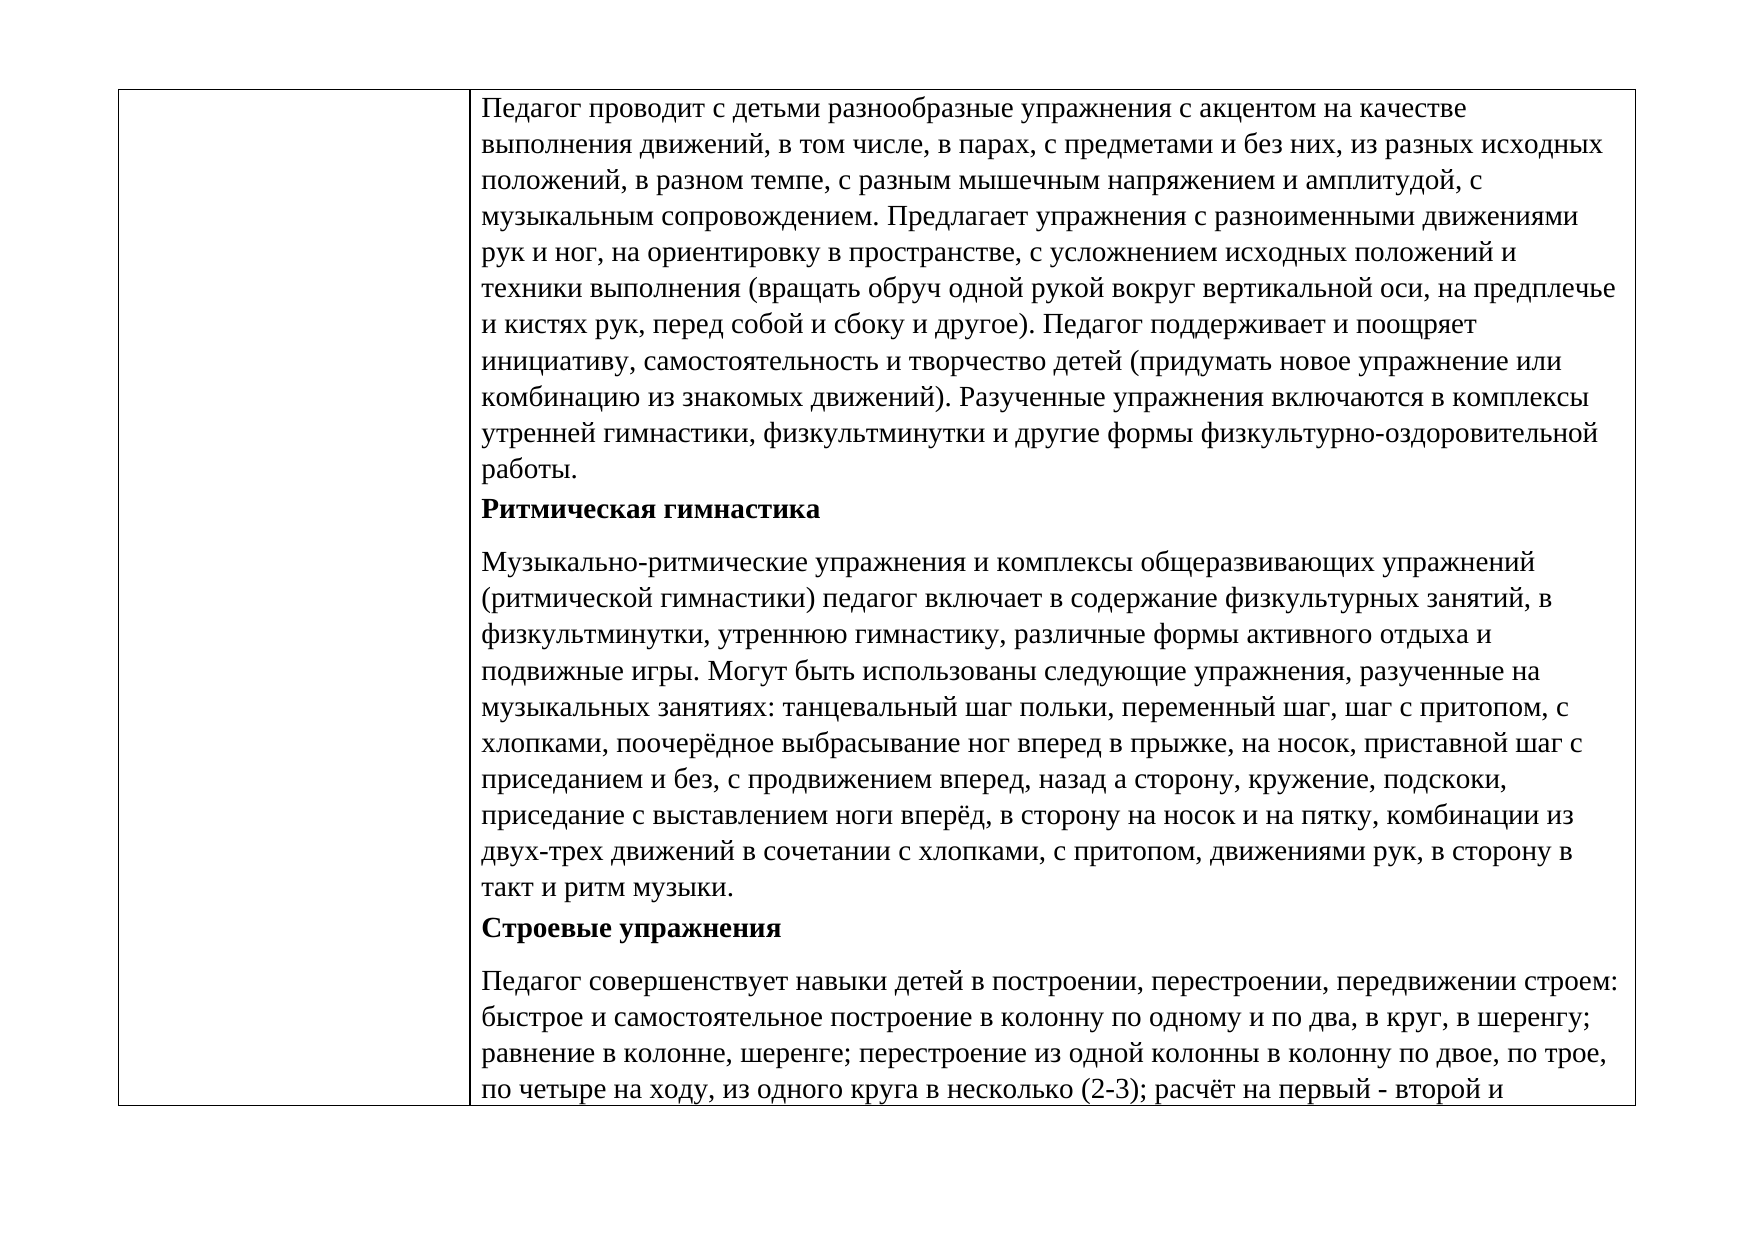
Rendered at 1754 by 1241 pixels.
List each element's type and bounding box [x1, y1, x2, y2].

table_cell [119, 90, 469, 1105]
table_cell [471, 90, 1635, 1105]
